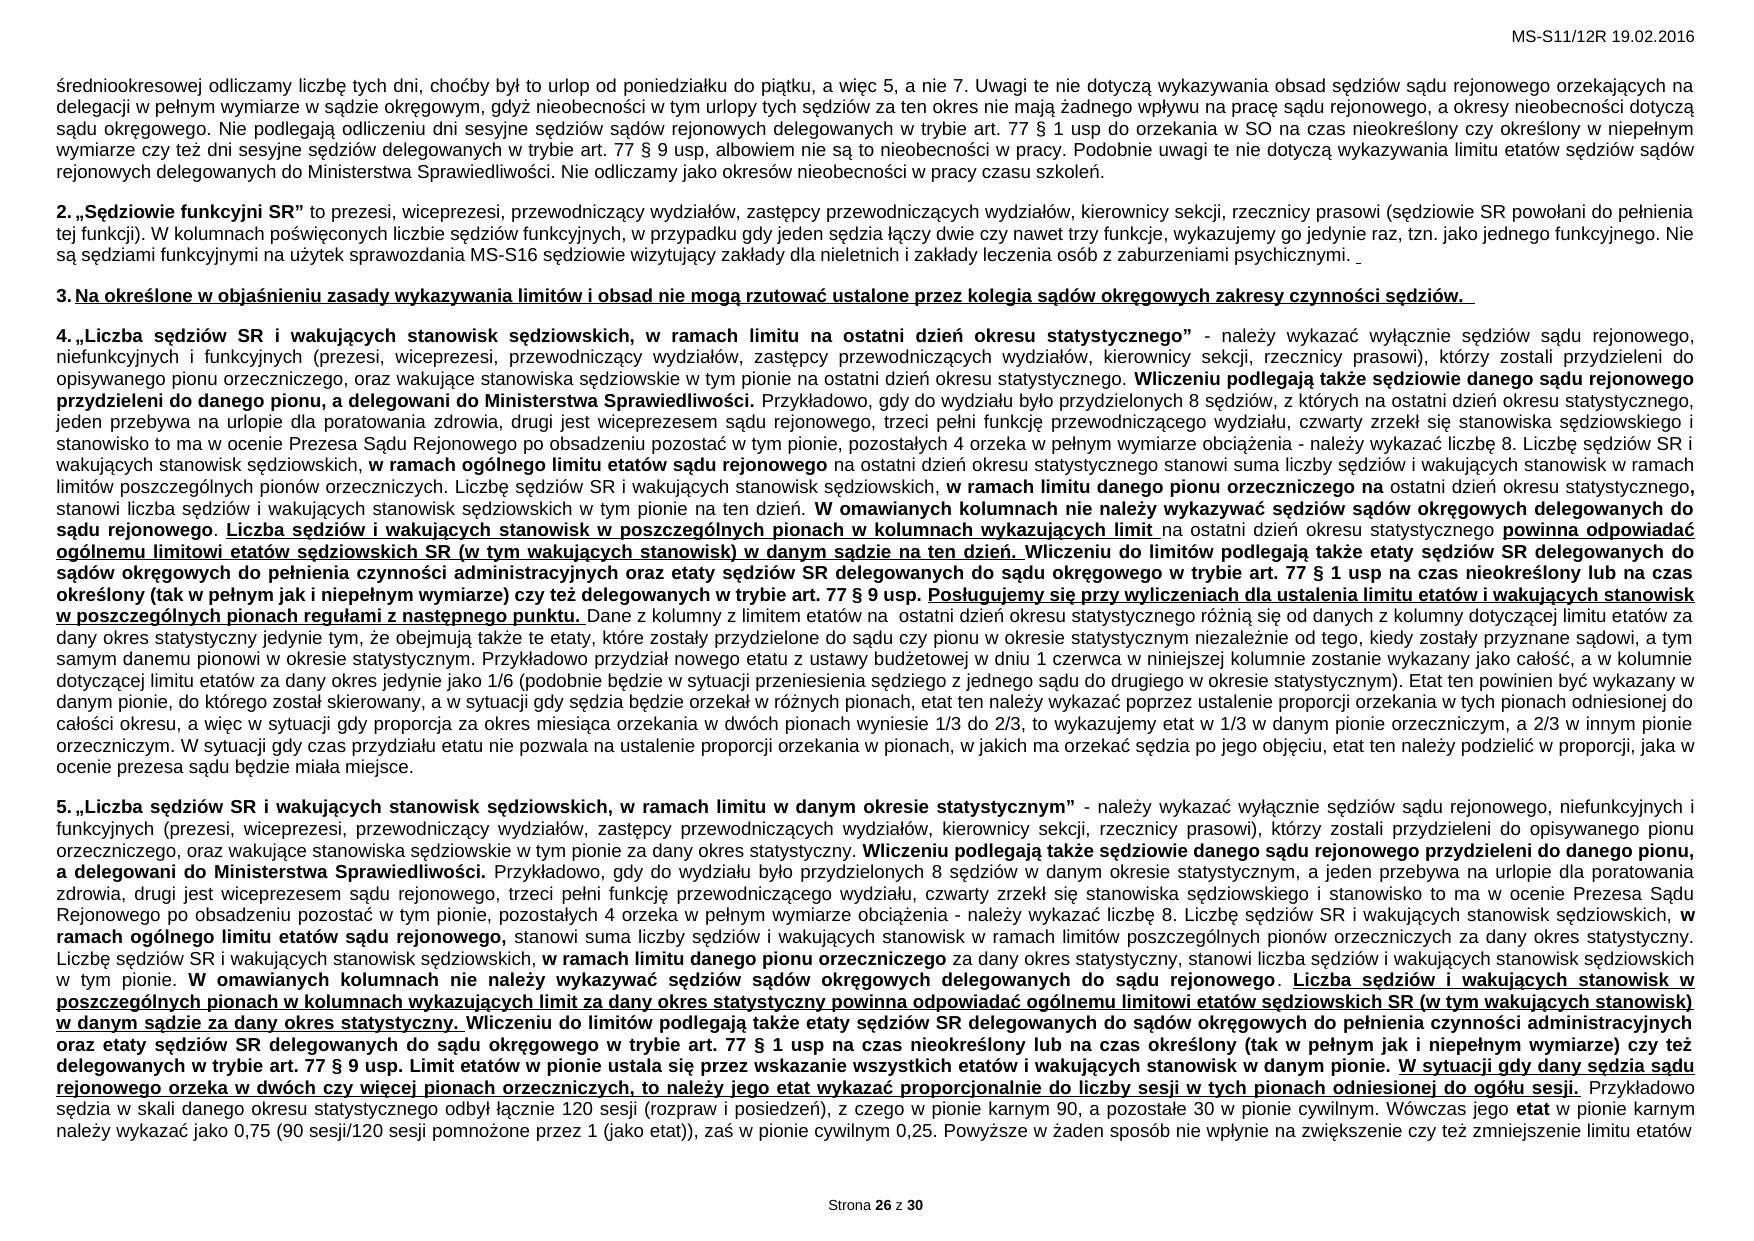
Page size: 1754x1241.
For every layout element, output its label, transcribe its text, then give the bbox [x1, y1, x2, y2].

list „Liczba sędziów SR i wakujących stanowisk sędziowskich, w ramach limitu na ostatni dzień okresu statystycznego” - należy wykazać wyłącznie sędziów sądu rejonowego, niefunkcyjnych i funkcyjnych (prezesi, wiceprezesi, przewodniczący wydziałów, zastępcy przewodniczących wydziałów, kierownicy sekcji, rzecznicy prasowi), którzy zostali przydzieleni do opisywanego pionu orzeczniczego, oraz wakujące stanowiska sędziowskie w tym pionie na ostatni dzień okresu statystycznego. Wliczeniu podlegają także sędziowie danego sądu rejonowego przydzieleni do danego pionu, a delegowani do Ministerstwa Sprawiedliwości. Przykładowo, gdy do wydziału było przydzielonych 8 sędziów, z których na ostatni dzień okresu statystycznego, jeden przebywa na urlopie dla poratowania zdrowia, drugi jest wiceprezesem sądu rejonowego, trzeci pełni funkcję przewodniczącego wydziału, czwarty zrzekł się stanowiska sędziowskiego i stanowisko to ma w ocenie Prezesa Sądu Rejonowego po obsadzeniu pozostać w tym pionie, pozostałych 4 orzeka w pełnym wymiarze obciążenia - należy wykazać liczbę 8. Liczbę sędziów SR i wakujących stanowisk sędziowskich, w ramach ogólnego limitu etatów sądu rejonowego na ostatni dzień okresu statystycznego stanowi suma liczby sędziów i wakujących stanowisk w ramach limitów poszczególnych pionów orzeczniczych. Liczbę sędziów SR i wakujących stanowisk sędziowskich, w ramach limitu danego pionu orzeczniczego na ostatni dzień okresu statystycznego, stanowi liczba sędziów i wakujących stanowisk sędziowskich w tym pionie na ten dzień. W omawianych kolumnach nie należy wykazywać sędziów sądów okręgowych delegowanych do sądu rejonowego. Liczba sędziów i wakujących stanowisk w poszczególnych pionach w kolumnach wykazujących limit na ostatni dzień okresu statystycznego powinna odpowiadać ogólnemu limitowi etatów sędziowskich SR (w tym wakujących stanowisk) w danym sądzie na ten dzień. Wliczeniu do limitów podlegają także etaty sędziów SR delegowanych do sądów okręgowych do pełnienia czynności administracyjnych oraz etaty sędziów SR delegowanych do sądu okręgowego w trybie art. 77 § 1 usp na czas nieokreślony lub na czas określony (tak w pełnym jak i niepełnym wymiarze) czy też delegowanych w trybie art. 77 § 9 usp. Posługujemy się przy wyliczeniach dla ustalenia limitu etatów i wakujących stanowisk w poszczególnych pionach regułami z następnego punktu. Dane z kolumny z limitem etatów na ostatni dzień okresu statystycznego różnią się od danych z kolumny dotyczącej limitu etatów za dany okres statystyczny jedynie tym, że obejmują także te etaty, które zostały przydzielone do sądu czy pionu w okresie statystycznym niezależnie od tego, kiedy zostały przyznane sądowi, a tym samym danemu pionowi w okresie statystycznym. Przykładowo przydział nowego etatu z ustawy budżetowej w dniu 1 czerwca w niniejszej kolumnie zostanie wykazany jako całość, a w kolumnie dotyczącej limitu etatów za dany okres jedynie jako 1/6 (podobnie będzie w sytuacji przeniesienia sędziego z jednego sądu do drugiego w okresie statystycznym). Etat ten powinien być wykazany w danym pionie, do którego został skierowany, a w sytuacji gdy sędzia będzie orzekał w różnych pionach, etat ten należy wykazać poprzez ustalenie proporcji orzekania w tych pionach odniesionej do całości okresu, a więc w sytuacji gdy proporcja za okres miesiąca orzekania w dwóch pionach wyniesie 1/3 do 2/3, to wykazujemy etat w 1/3 w danym pionie orzeczniczym, a 2/3 w innym pionie orzeczniczym. W sytuacji gdy czas przydziału etatu nie pozwala na ustalenie proporcji orzekania w pionach, w jakich ma orzekać sędzia po jego objęciu, etat ten należy podzielić w proporcji, jaka w ocenie prezesa sądu będzie miała miejsce. [56, 325, 1695, 778]
list Na określone w objaśnieniu zasady wykazywania limitów i obsad nie mogą rzutować ustalone przez kolegia sądów okręgowych zakresy czynności sędziów. [56, 284, 1695, 306]
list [56, 796, 1695, 1141]
list „Sędziowie funkcyjni SR” to prezesi, wiceprezesi, przewodniczący wydziałów, zastępcy przewodniczących wydziałów, kierownicy sekcji, rzecznicy prasowi (sędziowie SR powołani do pełnienia tej funkcji). W kolumnach poświęconych liczbie sędziów funkcyjnych, w przypadku gdy jeden sędzia łączy dwie czy nawet trzy funkcje, wykazujemy go jedynie raz, tzn. jako jednego funkcyjnego. Nie są sędziami funkcyjnymi na użytek sprawozdania MS-S16 sędziowie wizytujący zakłady dla nieletnich i zakłady leczenia osób z zaburzeniami psychicznymi. [56, 201, 1695, 266]
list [56, 74, 1695, 182]
